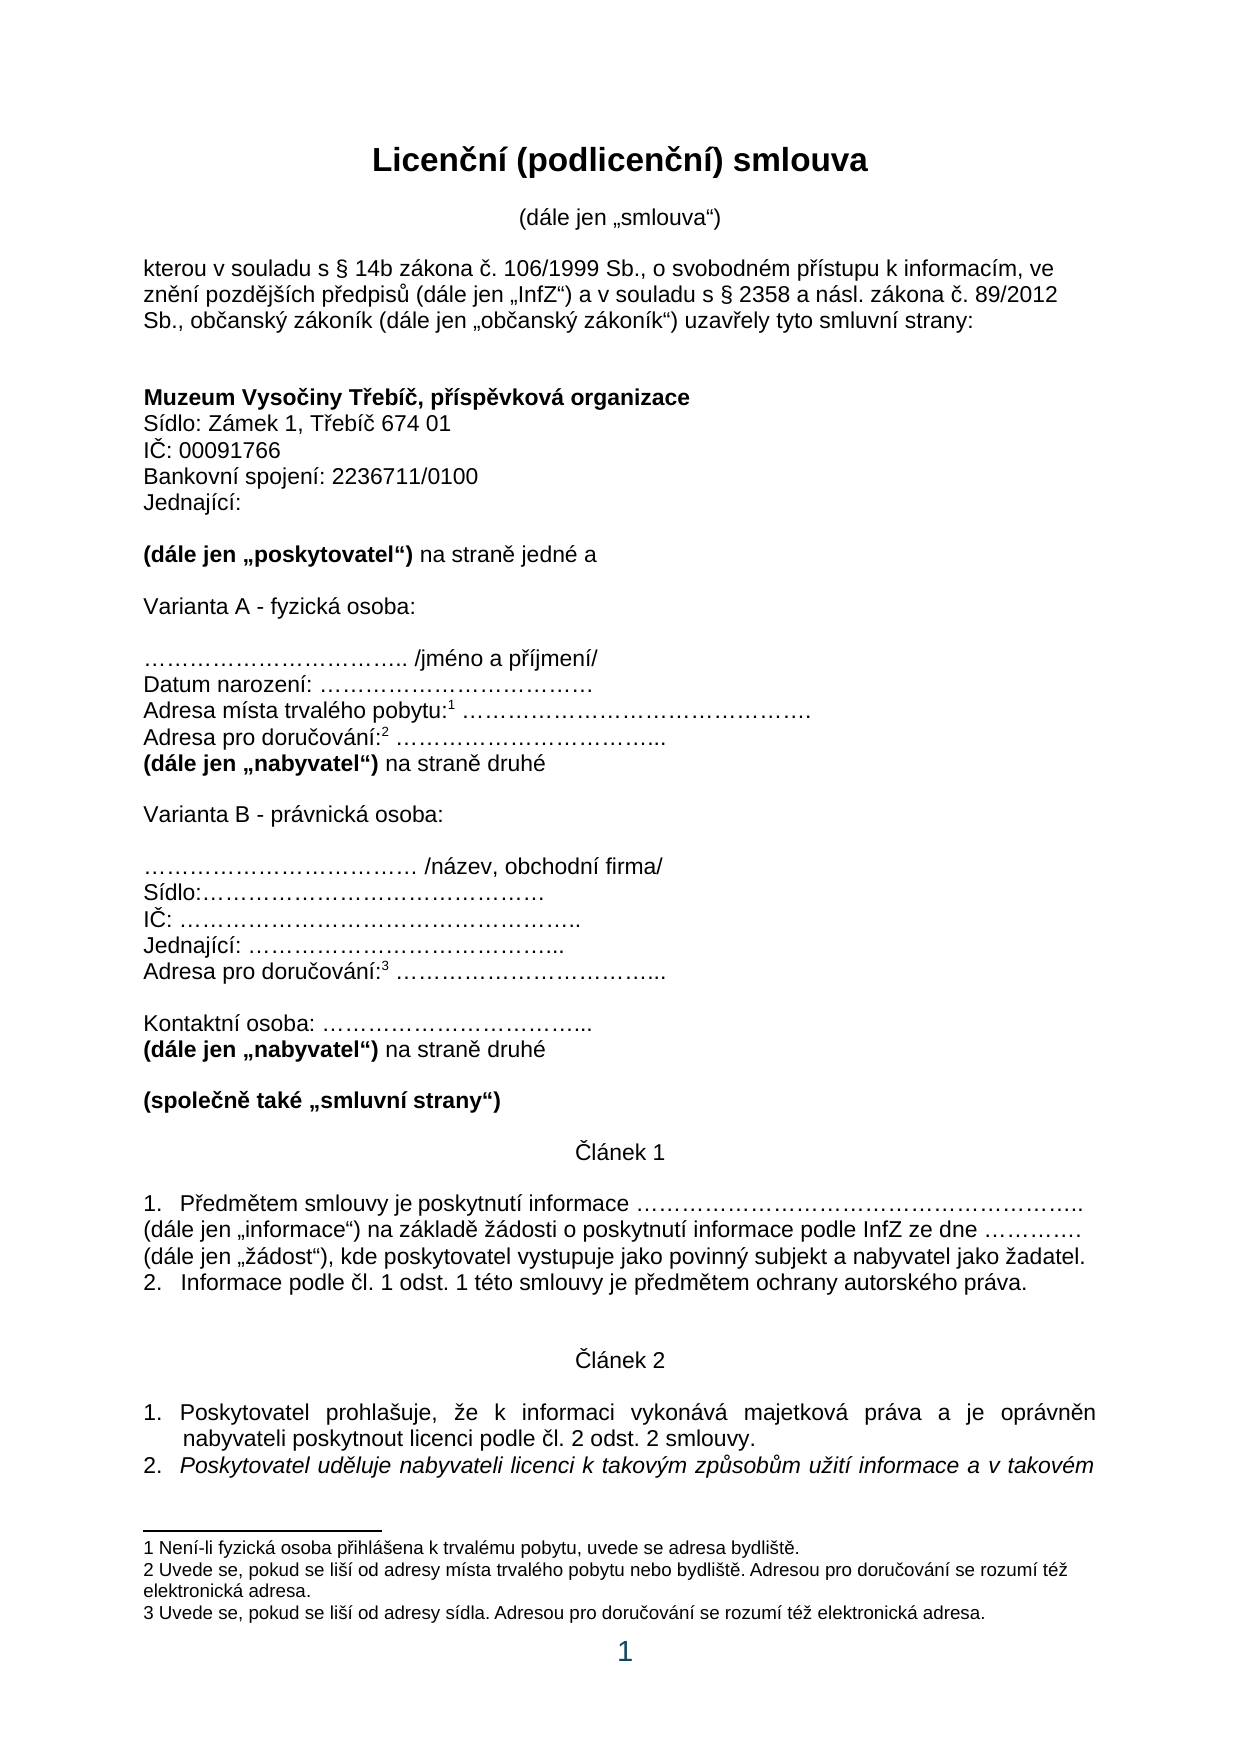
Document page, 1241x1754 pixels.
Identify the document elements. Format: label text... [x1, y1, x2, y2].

text Článek 1 [143, 1139, 1097, 1165]
text ……………………………… /název, obchodní firma/ [143, 853, 1097, 879]
text Kontaktní osoba: ……………………………... [143, 1009, 1097, 1036]
text Jednající: [143, 489, 1097, 516]
text (dále jen „nabyvatel“) na straně druhé [143, 750, 1097, 776]
text Sídlo:……………………………………… [143, 879, 1097, 906]
text (dále jen „poskytovatel“) na straně jedné a [143, 541, 1097, 567]
text Adresa pro doručování: ……………………………... [143, 724, 1097, 750]
list Poskytovatel prohlašuje, že k informaci vykonává majetková práva a je oprávněn nabyvateli poskytnout licenci podle čl. 2 odst. 2 smlouvy. [143, 1399, 1097, 1452]
list Informace podle čl. 1 odst. 1 této smlouvy je předmětem ochrany autorského práva. [143, 1269, 1097, 1295]
text Licenční (podlicenční) smlouva [143, 140, 1097, 178]
text Sídlo: Zámek 1, Třebíč 674 01 [143, 410, 1097, 437]
text Datum narození: ……………………………… [143, 671, 1097, 697]
text Adresa místa trvalého pobytu: ………………………………………. [143, 697, 1097, 724]
text Jednající: …………………………………... [143, 932, 1097, 958]
list Předmětem smlouvy je poskytnutí informace ………………………………………………….. (dále jen „informace“) na základě žádosti o poskytnutí informace podle InfZ ze dne …………. (dále jen „žádost“), kde poskytovatel vystupuje jako povinný subjekt a nabyvatel jako žadatel. [143, 1190, 1097, 1269]
text IČ: 00091766 [143, 437, 1097, 463]
text Bankovní spojení: 2236711/0100 [143, 463, 1097, 489]
text Varianta A - fyzická osoba: [143, 593, 1097, 620]
text …………………………….. /jméno a příjmení/ [143, 645, 1097, 671]
text Článek 2 [143, 1347, 1097, 1374]
text Varianta B - právnická osoba: [143, 801, 1097, 828]
text Muzeum Vysočiny Třebíč, příspěvková organizace [144, 384, 1097, 410]
text Adresa pro doručování: ……………………………... [143, 958, 1097, 984]
text (dále jen „nabyvatel“) na straně druhé [143, 1036, 1097, 1062]
text (dále jen „smlouva“) [143, 203, 1097, 230]
text kterou v souladu s § 14b zákona č. 106/1999 Sb., o svobodném přístupu k informacím, ve znění pozdějších předpisů (dále jen „InfZ“) a v souladu s § 2358 a násl. zákona č. 89/2012 Sb., občanský zákoník (dále jen „občanský zákoník“) uzavřely tyto smluvní strany: [143, 255, 1097, 334]
text IČ: …………………………………………….. [143, 906, 1097, 932]
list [143, 1452, 1097, 1478]
text (společně také „smluvní strany“) [143, 1087, 1097, 1114]
